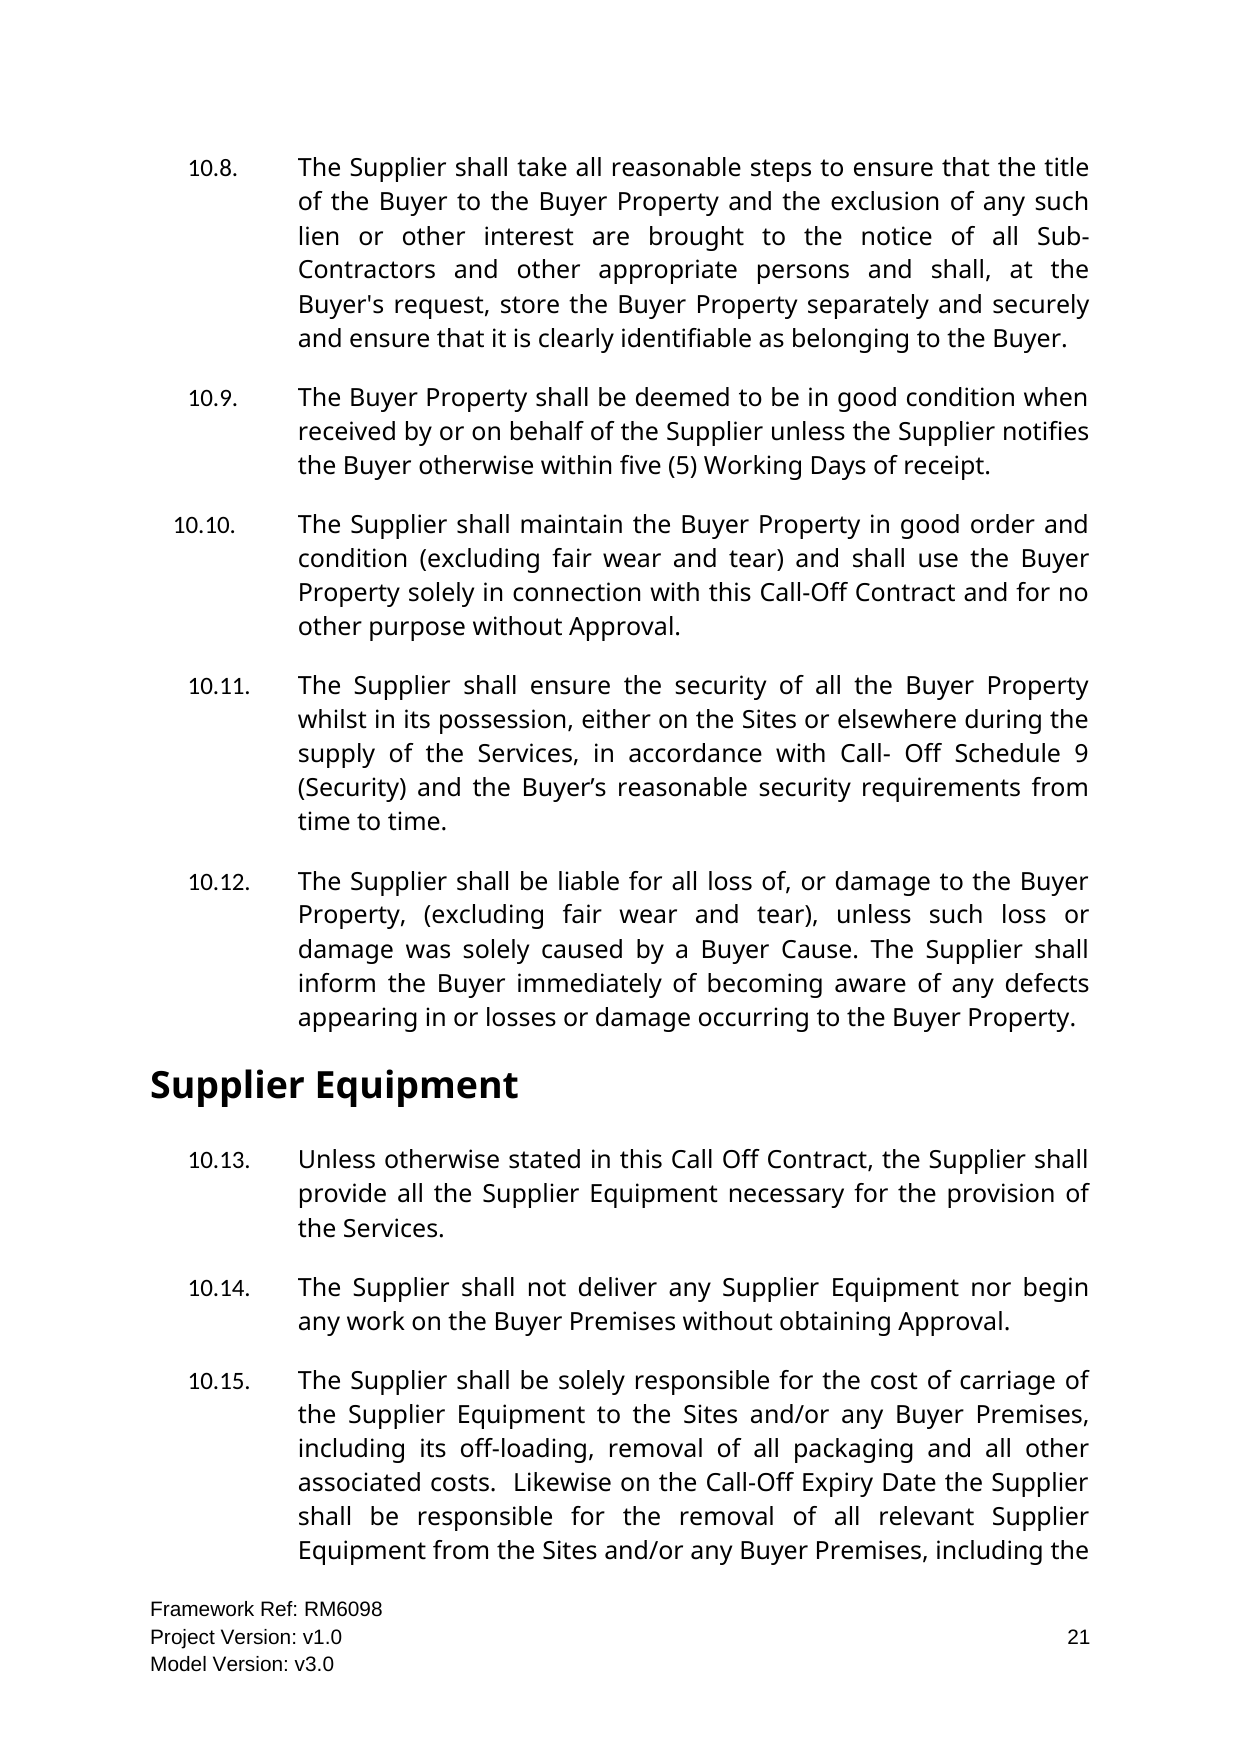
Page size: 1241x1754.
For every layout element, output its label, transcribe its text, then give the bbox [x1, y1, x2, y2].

list The Supplier shall be liable for all loss of, or damage to the Buyer Property, (excluding fair wear and tear), unless such loss or damage was solely caused by a Buyer Cause. The Supplier shall inform the Buyer immediately of becoming aware of any defects appearing in or losses or damage occurring to the Buyer Property. [187, 863, 1090, 1033]
list The Supplier shall ensure the security of all the Buyer Property whilst in its possession, either on the Sites or elsewhere during the supply of the Services, in accordance with Call- Off Schedule 9 (Security) and the Buyer’s reasonable security requirements from time to time. [187, 668, 1090, 838]
list The Supplier shall take all reasonable steps to ensure that the title of the Buyer to the Buyer Property and the exclusion of any such lien or other interest are brought to the notice of all Sub-Contractors and other appropriate persons and shall, at the Buyer's request, store the Buyer Property separately and securely and ensure that it is clearly identifiable as belonging to the Buyer. [187, 150, 1090, 354]
list The Supplier shall maintain the Buyer Property in good order and condition (excluding fair wear and tear) and shall use the Buyer Property solely in connection with this Call-Off Contract and for no other purpose without Approval. [173, 507, 1090, 643]
list The Supplier shall not deliver any Supplier Equipment nor begin any work on the Buyer Premises without obtaining Approval. [187, 1269, 1090, 1337]
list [187, 1362, 1090, 1567]
text Supplier Equipment [150, 1058, 1090, 1109]
list The Buyer Property shall be deemed to be in good condition when received by or on behalf of the Supplier unless the Supplier notifies the Buyer otherwise within five (5) Working Days of receipt. [187, 379, 1090, 482]
list Unless otherwise stated in this Call Off Contract, the Supplier shall provide all the Supplier Equipment necessary for the provision of the Services. [187, 1142, 1090, 1244]
